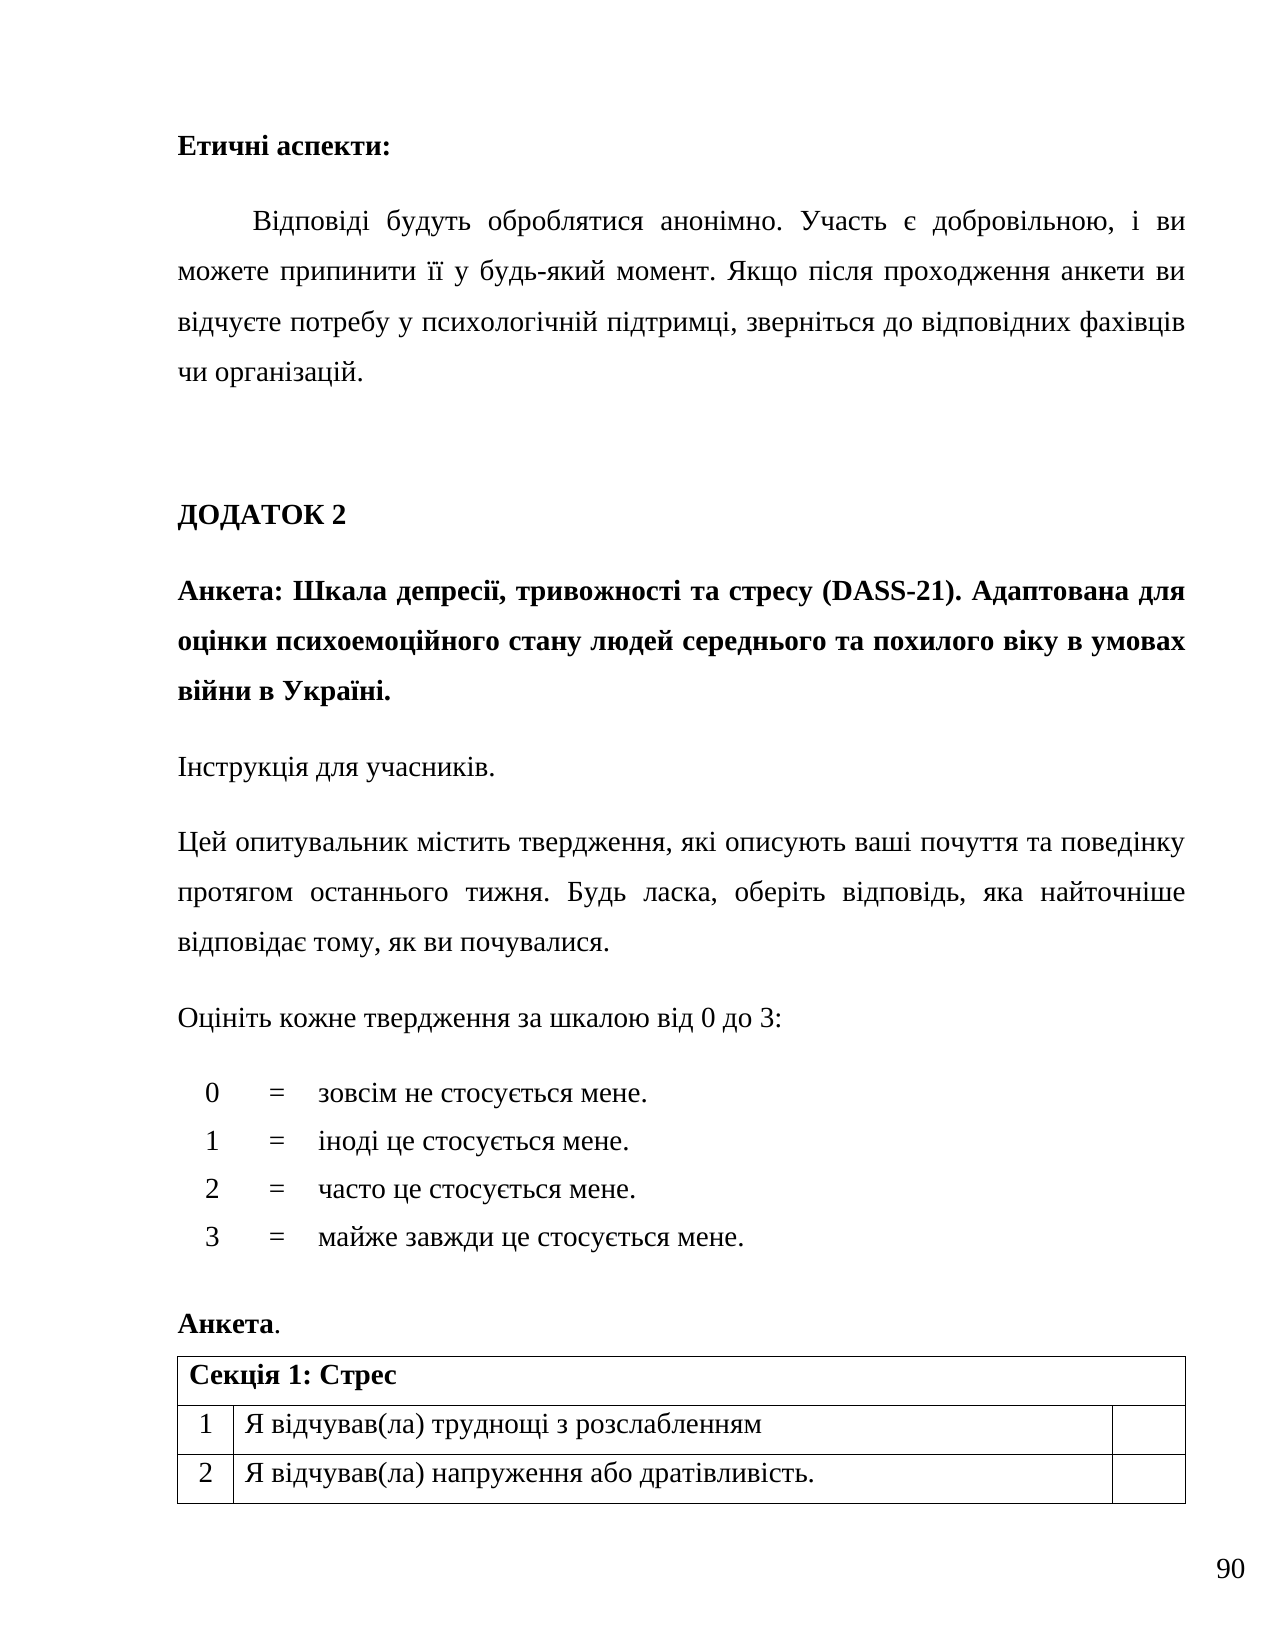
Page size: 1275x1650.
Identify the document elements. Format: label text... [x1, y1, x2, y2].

table_header зовсім не стосується мене. [307, 1075, 794, 1123]
table_cell = [248, 1123, 307, 1171]
table_header Секція 1: Стрес [178, 1357, 1185, 1405]
table_cell 1 [177, 1123, 247, 1171]
table_cell = [248, 1171, 307, 1219]
table_cell [1113, 1455, 1185, 1503]
table_cell [1113, 1406, 1185, 1454]
text Інструкція для учасників. [177, 749, 1186, 782]
subtitle Етичні аспекти: [177, 128, 1186, 161]
text Анкета: Шкала депресії, тривожності та стресу (DASS-21). Адаптована для оцінки психоемоційного стану людей середнього та похилого віку в умовах війни в Україні. [177, 573, 1186, 707]
table_cell = [248, 1219, 307, 1266]
text Оцініть кожне твердження за шкалою від 0 до 3: [177, 1000, 1186, 1033]
table_cell майже завжди це стосується мене. [307, 1219, 794, 1266]
table_cell іноді це стосується мене. [307, 1123, 794, 1171]
table_cell часто це стосується мене. [307, 1171, 794, 1219]
table_cell 2 [177, 1171, 247, 1219]
table_header 0 [177, 1075, 247, 1123]
text Відповіді будуть оброблятися анонімно. Участь є добровільною, і ви можете припинити її у будь-який момент. Якщо після проходження анкети ви відчуєте потребу у психологічній підтримці, зверніться до відповідних фахівців чи організацій. [177, 203, 1186, 387]
table_cell Я відчував(ла) напруження або дратівливість. [234, 1455, 1112, 1503]
table_cell 3 [177, 1219, 247, 1266]
table_header = [248, 1075, 307, 1123]
table_cell Я відчував(ла) труднощі з розслабленням [234, 1406, 1112, 1454]
table_cell 2 [178, 1455, 233, 1503]
text ДОДАТОК 2 [177, 497, 1186, 531]
text Цей опитувальник містить твердження, які описують ваші почуття та поведінку протягом останнього тижня. Будь ласка, оберіть відповідь, яка найточніше відповідає тому, як ви почувалися. [177, 824, 1186, 958]
text Анкета. [177, 1306, 1186, 1339]
table_cell 1 [178, 1406, 233, 1454]
